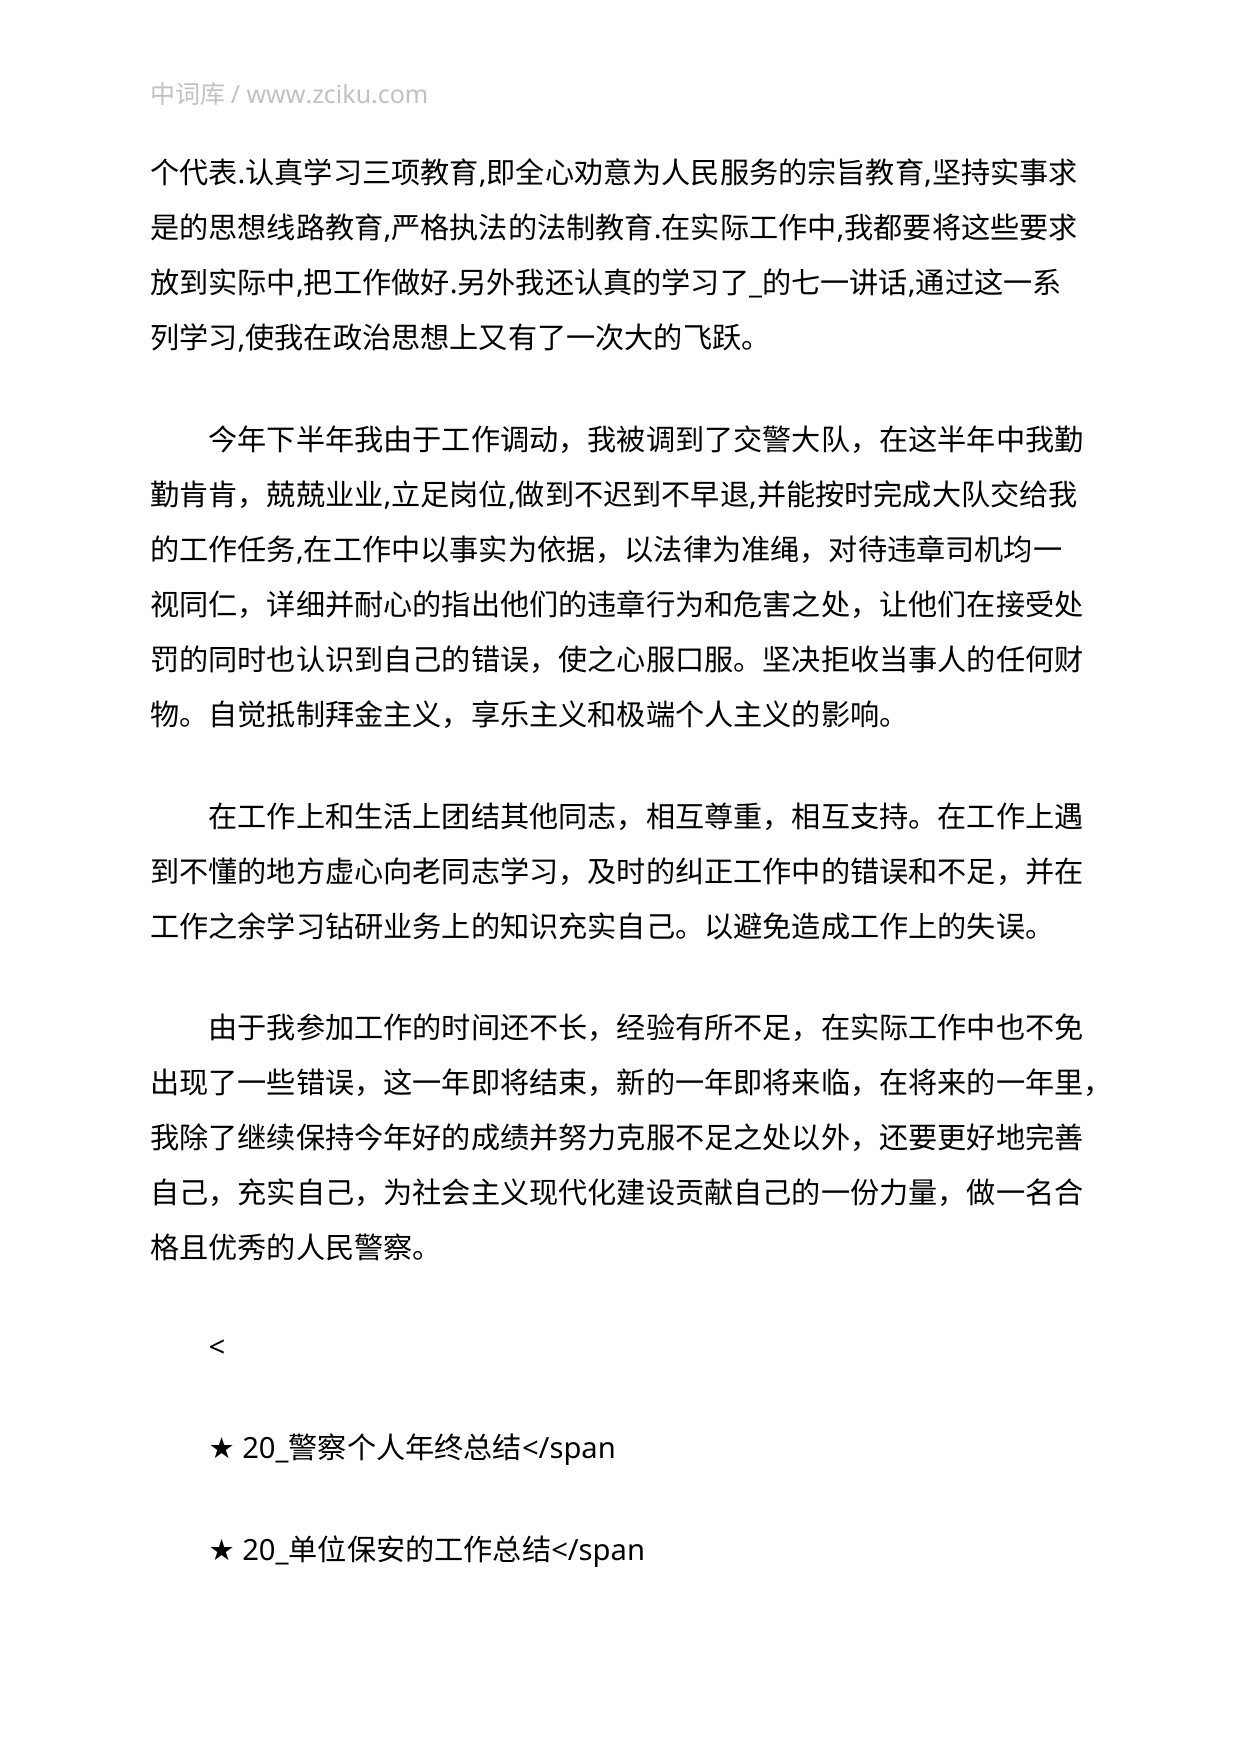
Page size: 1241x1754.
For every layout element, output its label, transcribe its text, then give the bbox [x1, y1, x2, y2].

text < [150, 1326, 1090, 1366]
text 在工作上和生活上团结其他同志，相互尊重，相互支持。在工作上遇到不懂的地方虚心向老同志学习，及时的纠正工作中的错误和不足，并在工作之余学习钻研业务上的知识充实自己。以避免造成工作上的失误。 [150, 793, 1090, 946]
text 由于我参加工作的时间还不长，经验有所不足，在实际工作中也不免出现了一些错误，这一年即将结束，新的一年即将来临，在将来的一年里，我除了继续保持今年好的成绩并努力克服不足之处以外，还要更好地完善自己，充实自己，为社会主义现代化建设贡献自己的一份力量，做一名合格且优秀的人民警察。 [150, 1005, 1090, 1267]
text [150, 150, 1090, 357]
text ★ 20_单位保安的工作总结</span [150, 1527, 1090, 1569]
text 今年下半年我由于工作调动，我被调到了交警大队，在这半年中我勤勤肯肯，兢兢业业,立足岗位,做到不迟到不早退,并能按时完成大队交给我的工作任务,在工作中以事实为依据，以法律为准绳，对待违章司机均一视同仁，详细并耐心的指出他们的违章行为和危害之处，让他们在接受处罚的同时也认识到自己的错误，使之心服口服。坚决拒收当事人的任何财物。自觉抵制拜金主义，享乐主义和极端个人主义的影响。 [150, 417, 1090, 734]
text ★ 20_警察个人年终总结</span [150, 1425, 1090, 1467]
